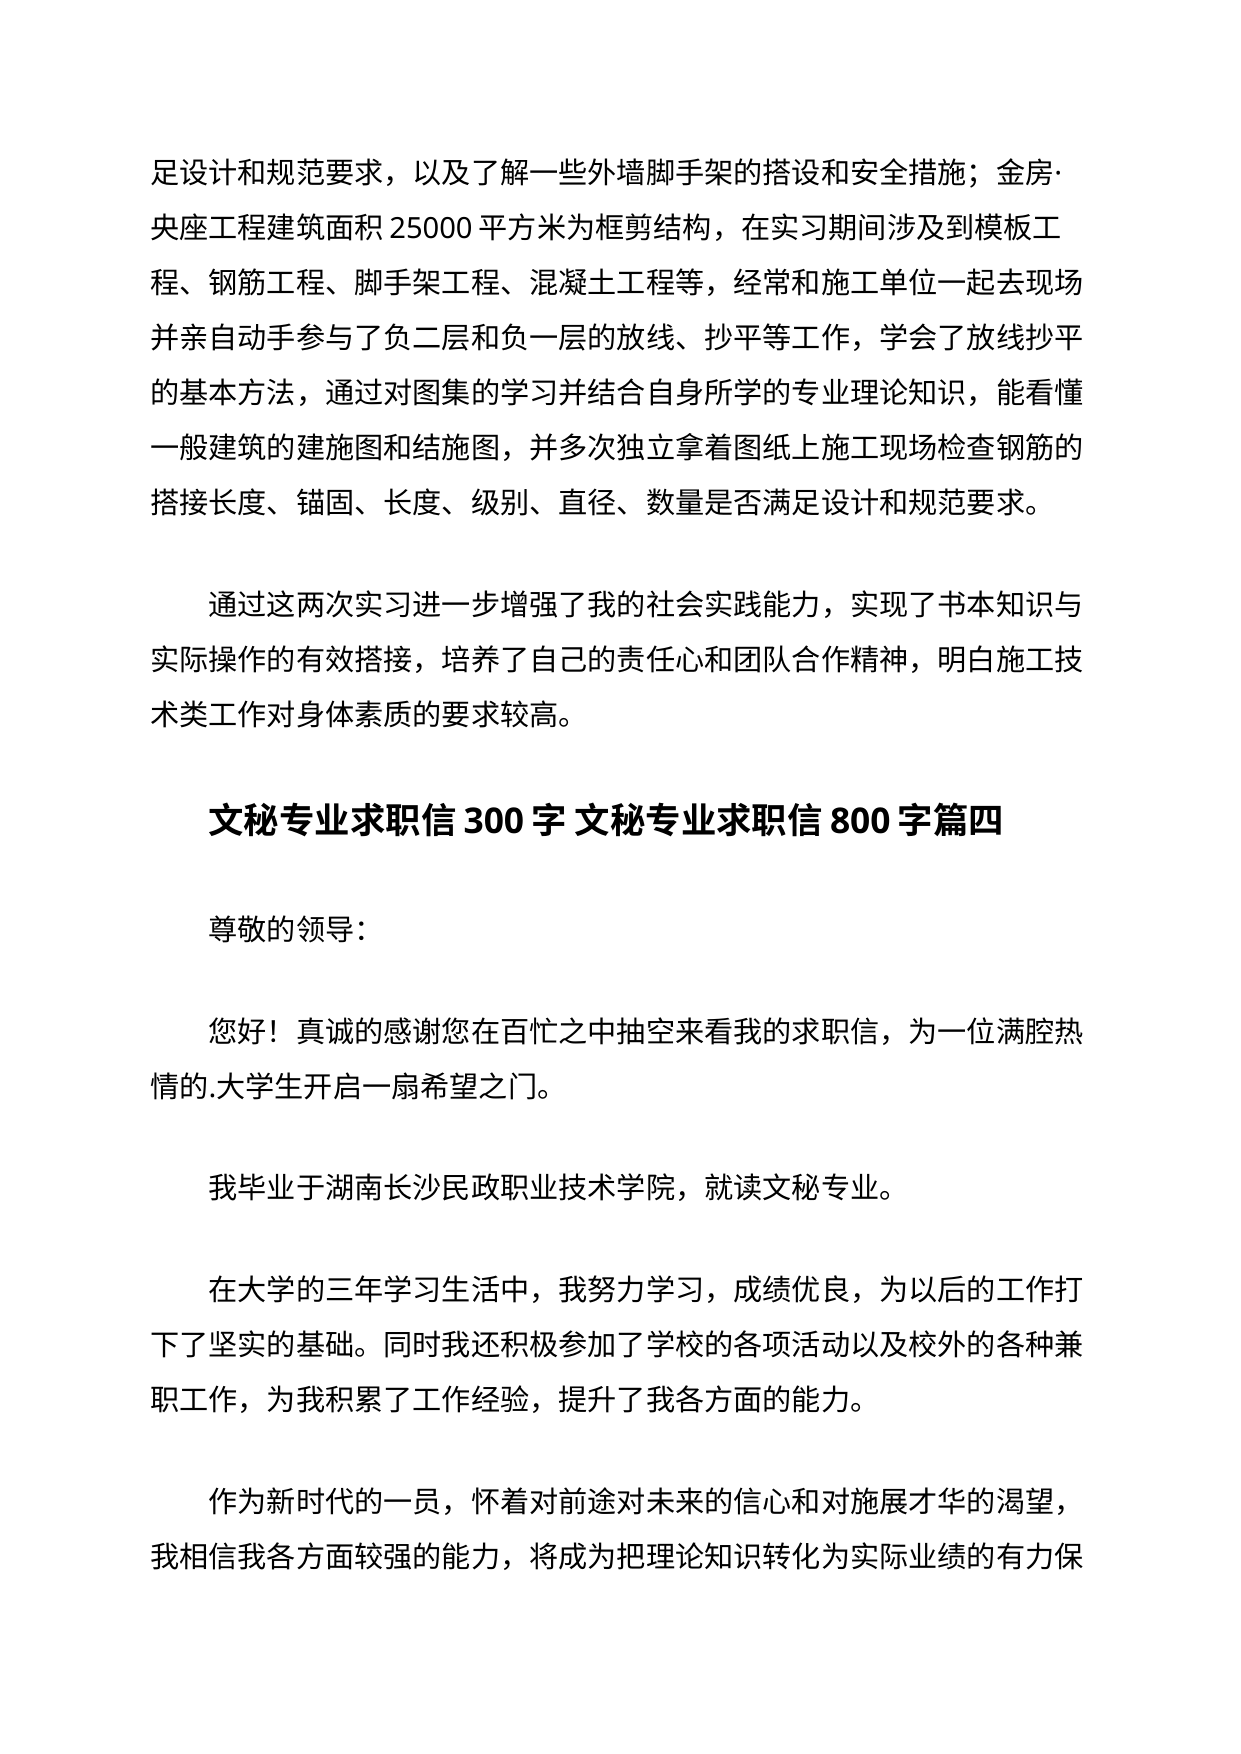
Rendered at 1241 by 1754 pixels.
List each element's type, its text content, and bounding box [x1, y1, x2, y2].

text 您好！真诚的感谢您在百忙之中抽空来看我的求职信，为一位满腔热情的.大学生开启一扇希望之门。 [150, 1008, 1090, 1106]
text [150, 150, 1090, 522]
text 我毕业于湖南长沙民政职业技术学院，就读文秘专业。 [150, 1165, 1090, 1207]
text 文秘专业求职信300字 文秘专业求职信800字篇四 [150, 793, 1090, 844]
text 通过这两次实习进一步增强了我的社会实践能力，实现了书本知识与实际操作的有效搭接，培养了自己的责任心和团队合作精神，明白施工技术类工作对身体素质的要求较高。 [150, 581, 1090, 733]
text 尊敬的领导： [150, 906, 1090, 949]
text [150, 1478, 1090, 1576]
text 在大学的三年学习生活中，我努力学习，成绩优良，为以后的工作打下了坚实的基础。同时我还积极参加了学校的各项活动以及校外的各种兼职工作，为我积累了工作经验，提升了我各方面的能力。 [150, 1267, 1090, 1419]
